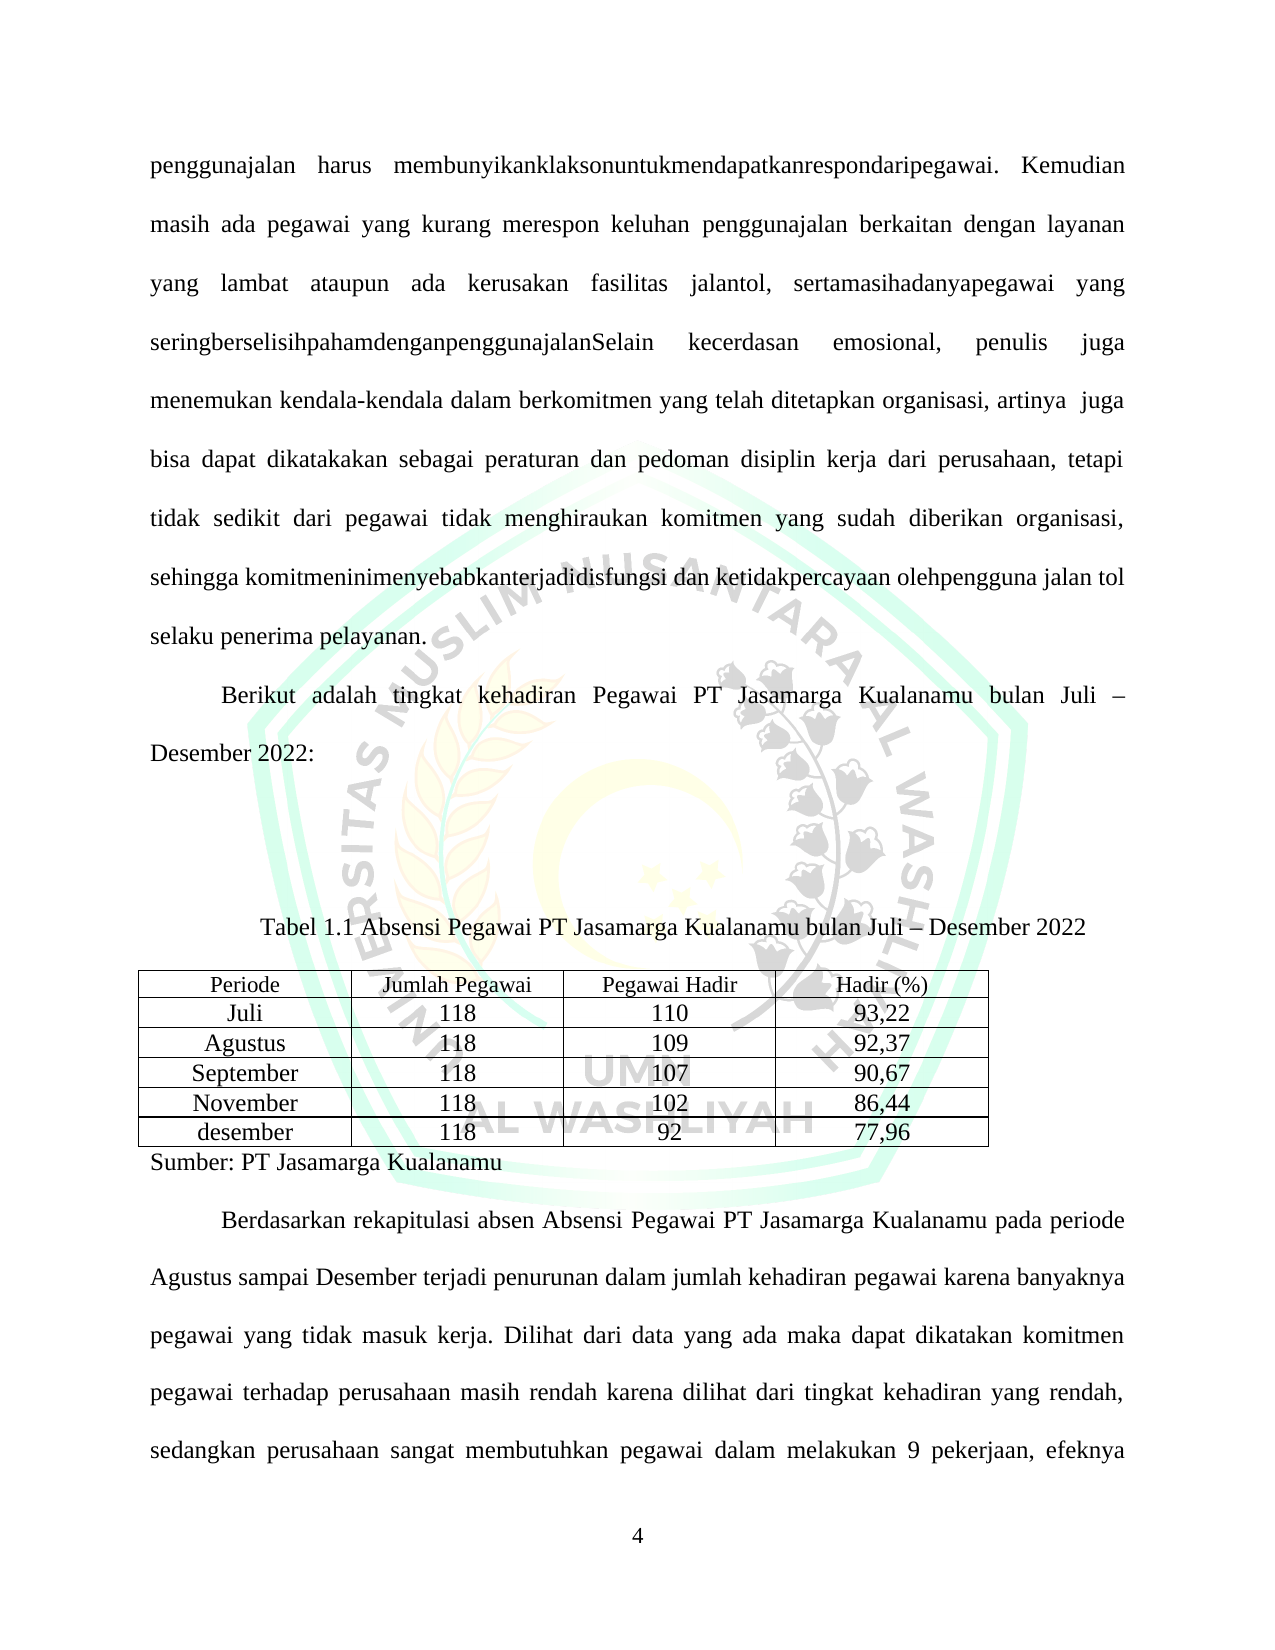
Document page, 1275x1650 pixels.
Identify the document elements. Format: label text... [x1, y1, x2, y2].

table_cell desember [139, 1118, 351, 1146]
table_cell 92,37 [776, 1028, 988, 1057]
table_cell 92 [564, 1118, 775, 1146]
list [150, 1205, 1125, 1463]
table_cell 118 [352, 998, 563, 1027]
table_header Pegawai Hadir [564, 971, 775, 997]
table_cell November [139, 1088, 351, 1116]
table_cell 118 [352, 1118, 563, 1146]
table_cell 118 [352, 1028, 563, 1057]
table_cell 118 [352, 1088, 563, 1116]
table_cell Juli [139, 998, 351, 1027]
table_cell 107 [564, 1058, 775, 1087]
list Tabel 1.1 Absensi Pegawai PT Jasamarga Kualanamu bulan Juli – Desember 2022 [150, 912, 1125, 941]
table_cell 118 [352, 1058, 563, 1087]
table_cell 77,96 [776, 1118, 988, 1146]
table_cell 110 [564, 998, 775, 1027]
table_cell September [139, 1058, 351, 1087]
list Berikut adalah tingkat kehadiran Pegawai PT Jasamarga Kualanamu bulan Juli – Desember 2022: [150, 680, 1125, 767]
table_cell 86,44 [776, 1088, 988, 1116]
text Sumber: PT Jasamarga Kualanamu [150, 1147, 1125, 1176]
table_header Jumlah Pegawai [352, 971, 563, 997]
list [150, 150, 1125, 649]
table_cell 109 [564, 1028, 775, 1057]
table_cell Agustus [139, 1028, 351, 1057]
table_header Periode [139, 971, 351, 997]
table_cell 93,22 [776, 998, 988, 1027]
table_cell 90,67 [776, 1058, 988, 1087]
table_header Hadir (%) [776, 971, 988, 997]
table_cell 102 [564, 1088, 775, 1116]
